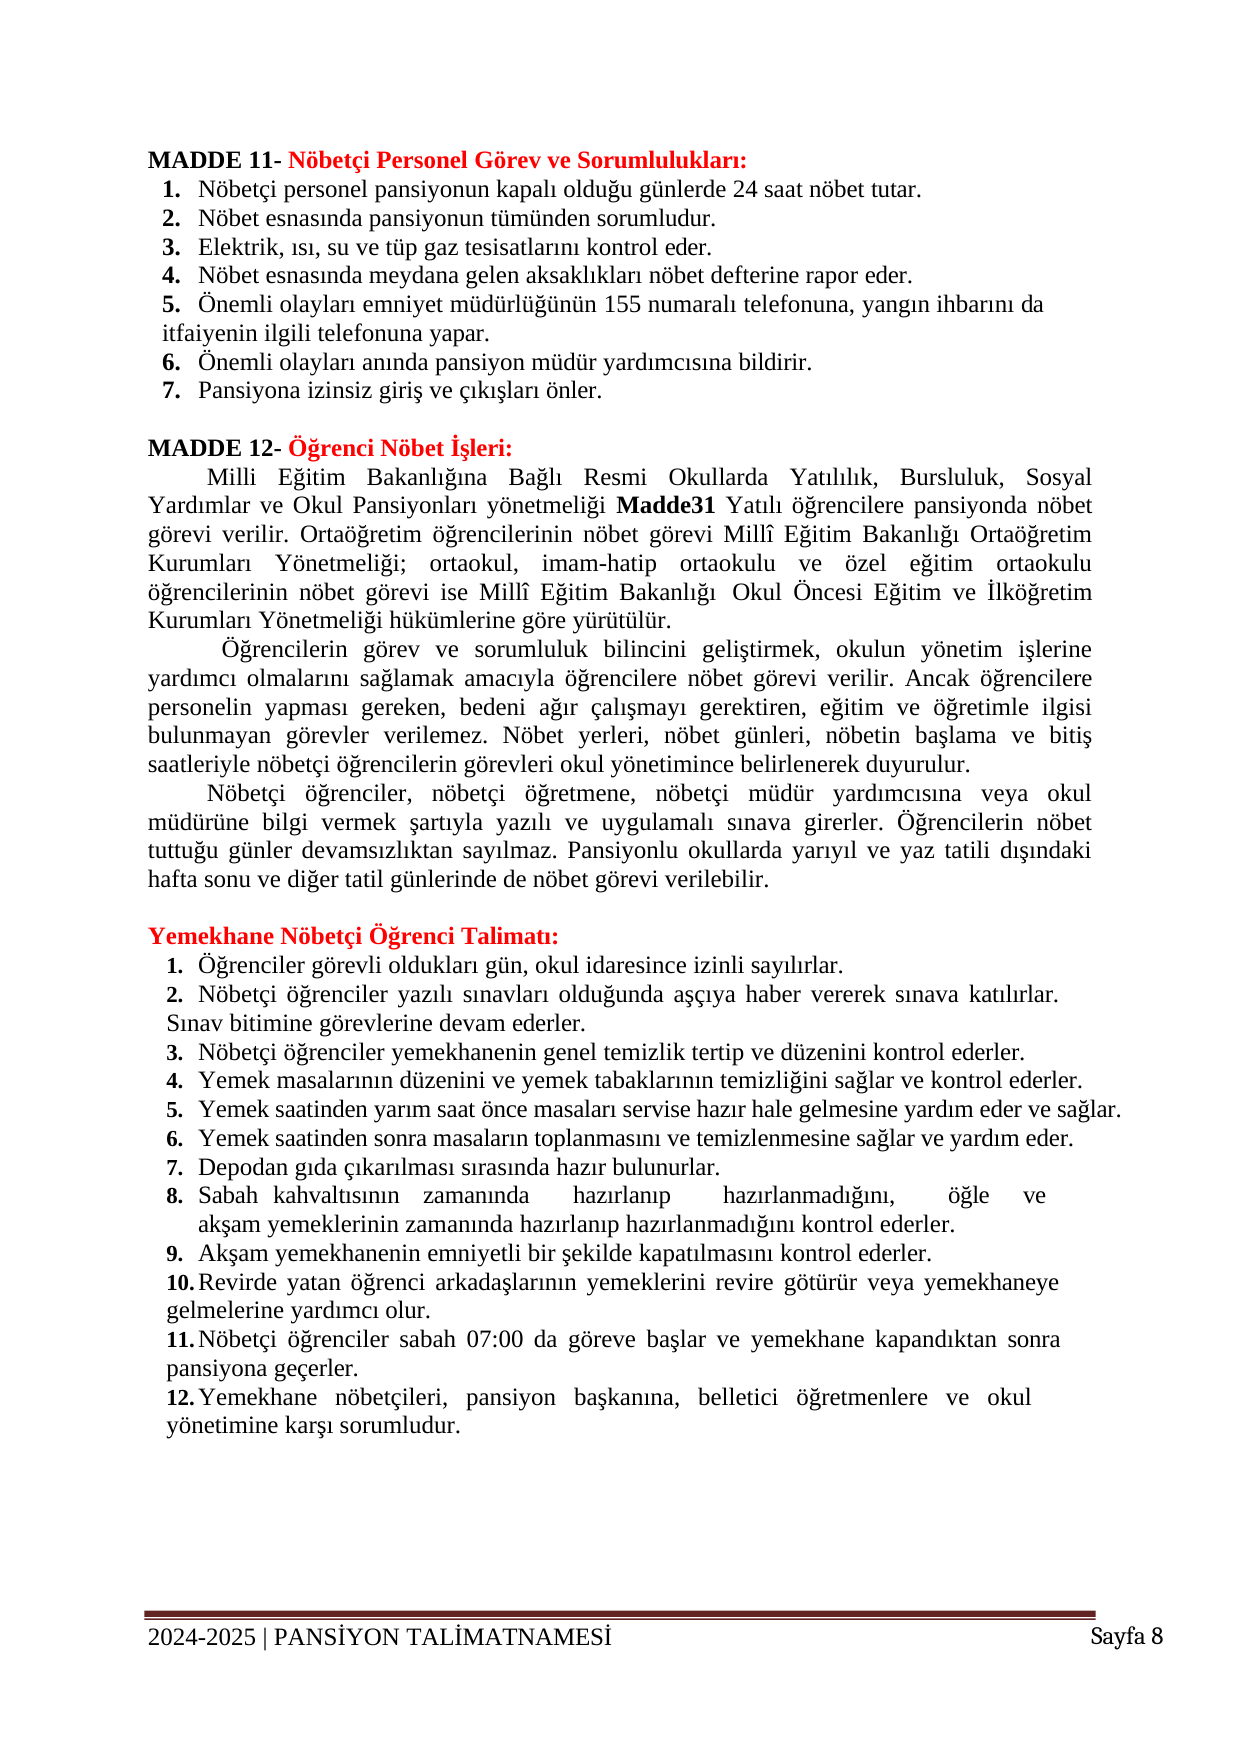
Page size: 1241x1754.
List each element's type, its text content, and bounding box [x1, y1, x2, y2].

list Akşam yemekhanenin emniyetli bir şekilde kapatılmasını kontrol ederler. [166, 1238, 1192, 1267]
text Sınav bitimine görevlerine devam ederler. [166, 1008, 1192, 1037]
text Nöbetçi öğrenciler, nöbetçi öğretmene, nöbetçi müdür yardımcısına veya okul müdürüne bilgi vermek şartıyla yazılı ve uygulamalı sınava girerler. Öğrencilerin nöbet tuttuğu günler devamsızlıktan sayılmaz. Pansiyonlu okullarda yarıyıl ve yaz tatili dışındaki hafta sonu ve diğer tatil günlerinde de nöbet görevi verilebilir. [148, 778, 1093, 893]
list Önemli olayları emniyet müdürlüğünün 155 numaralı telefonuna, yangın ihbarını da [162, 289, 1192, 318]
text gelmelerine yardımcı olur. [166, 1295, 1192, 1324]
text Öğrencilerin görev ve sorumluluk bilincini geliştirmek, okulun yönetim işlerine yardımcı olmalarını sağlamak amacıyla öğrencilere nöbet görevi verilir. Ancak öğrencilere personelin yapması gereken, bedeni ağır çalışmayı gerektiren, eğitim ve öğretimle ilgisi bulunmayan görevler verilemez. Nöbet yerleri, nöbet günleri, nöbetin başlama ve bitiş saatleriyle nöbetçi öğrencilerin görevleri okul yönetimince belirlenerek duyurulur. [148, 634, 1093, 778]
list Yemek saatinden sonra masaların toplanmasını ve temizlenmesine sağlar ve yardım eder. [166, 1123, 1192, 1152]
list Depodan gıda çıkarılması sırasında hazır bulunurlar. [166, 1152, 1192, 1180]
list Pansiyona izinsiz giriş ve çıkışları önler. [162, 375, 1192, 404]
text itfaiyenin ilgili telefonuna yapar. [162, 318, 1192, 347]
subtitle MADDE 11- Nöbetçi Personel Görev ve Sorumlulukları: [148, 146, 1192, 174]
list Nöbetçi öğrenciler sabah 07:00 da göreve başlar ve yemekhane kapandıktan sonra [166, 1324, 1192, 1353]
list Nöbet esnasında pansiyonun tümünden sorumludur. [162, 203, 1192, 232]
list Öğrenciler görevli oldukları gün, okul idaresince izinli sayılırlar. [166, 951, 1192, 979]
subtitle MADDE 12- Öğrenci Nöbet İşleri: [148, 433, 1192, 462]
list Yemek masalarının düzenini ve yemek tabaklarının temizliğini sağlar ve kontrol ederler. [166, 1065, 1192, 1094]
list Yemek saatinden yarım saat önce masaları servise hazır hale gelmesine yardım eder ve sağlar. [166, 1094, 1192, 1123]
list Nöbetçi personel pansiyonun kapalı olduğu günlerde 24 saat nöbet tutar. [162, 174, 1192, 203]
list Yemekhane nöbetçileri, pansiyon başkanına, belletici öğretmenlere ve okul yönetimine karşı sorumludur. [166, 1382, 1093, 1439]
list Nöbetçi öğrenciler yemekhanenin genel temizlik tertip ve düzenini kontrol ederler. [166, 1037, 1192, 1065]
list Nöbetçi öğrenciler yazılı sınavları olduğunda aşçıya haber vererek sınava katılırlar. [166, 979, 1192, 1008]
list Revirde yatan öğrenci arkadaşlarının yemeklerini revire götürür veya yemekhaneye [166, 1267, 1192, 1295]
subtitle Yemekhane Nöbetçi Öğrenci Talimatı: [148, 922, 1192, 951]
list Nöbet esnasında meydana gelen aksaklıkları nöbet defterine rapor eder. [162, 260, 1192, 289]
list Elektrik, ısı, su ve tüp gaz tesisatlarını kontrol eder. [162, 232, 1192, 260]
list Önemli olayları anında pansiyon müdür yardımcısına bildirir. [162, 347, 1192, 375]
text pansiyona geçerler. [166, 1353, 1192, 1382]
text Milli Eğitim Bakanlığına Bağlı Resmi Okullarda Yatılılık, Bursluluk, Sosyal Yardımlar ve Okul Pansiyonları yönetmeliği Madde31 Yatılı öğrencilere pansiyonda nöbet görevi verilir. Ortaöğretim öğrencilerinin nöbet görevi Millî Eğitim Bakanlığı Ortaöğretim Kurumları Yönetmeliği; ortaokul, imam-hatip ortaokulu ve özel eğitim ortaokulu öğrencilerinin nöbet görevi ise Millî Eğitim Bakanlığı Okul Öncesi Eğitim ve İlköğretim Kurumları Yönetmeliği hükümlerine göre yürütülür. [148, 462, 1093, 634]
list Sabah kahvaltısının zamanında hazırlanıp hazırlanmadığını, öğle ve akşam yemeklerinin zamanında hazırlanıp hazırlanmadığını kontrol ederler. [166, 1180, 1093, 1238]
